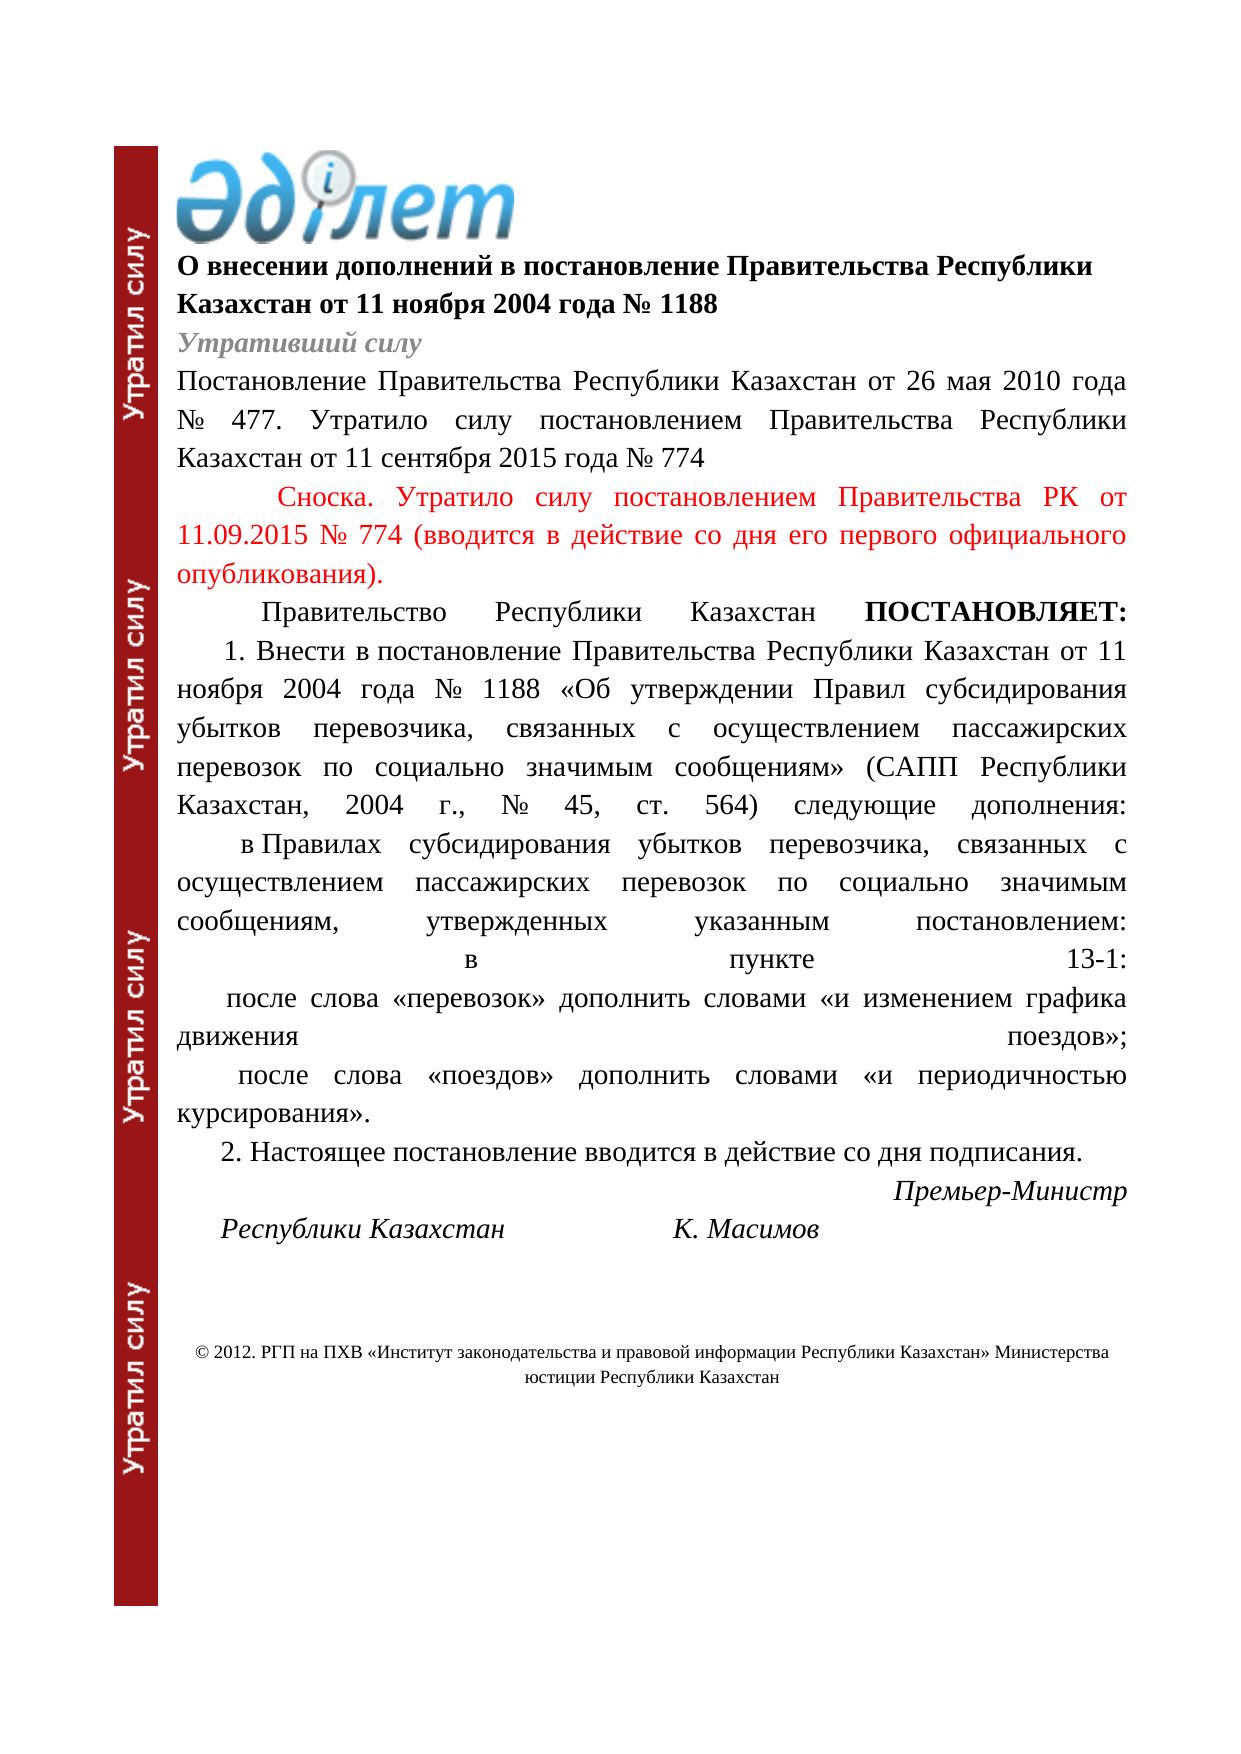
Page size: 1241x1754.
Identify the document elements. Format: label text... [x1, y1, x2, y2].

picture [114, 320, 158, 325]
picture [114, 474, 158, 479]
text Сноска. Утратило силу постановлением Правительства РК от 11.09.2015 № 774 (вводится в действие со дня его первого официального опубликования). [112, 479, 1128, 589]
text Постановление Правительства Республики Казахстан от 26 мая 2010 года № 477. Утратило силу постановлением Правительства Республики Казахстан от 11 сентября 2015 года № 774 [112, 363, 1128, 474]
picture [114, 1388, 158, 1606]
picture [114, 589, 158, 594]
picture [114, 358, 158, 363]
picture [114, 1168, 158, 1173]
text © 2012. РГП на ПХВ «Институт законодательства и правовой информации Республики Казахстан» Министерства юстиции Республики Казахстан [112, 1341, 1128, 1388]
picture [176, 150, 515, 244]
text Правительство Республики Казахстан ПОСТАНОВЛЯЕТ: 1. Внести в постановление Правительства Республики Казахстан от 11 ноября 2004 года № 1188 «Об утверждении Правил субсидирования убытков перевозчика, связанных с осуществлением пассажирских перевозок по социально значимым сообщениям» (САПП Республики Казахстан, 2004 г., № 45, ст. 564) следующие дополнения: в Правилах субсидирования убытков перевозчика, связанных с осуществлением пассажирских перевозок по социально значимым сообщениям, утвержденных указанным постановлением: в пункте 13-1: после слова «перевозок» дополнить словами «и изменением графика движения поездов»; после слова «поездов» дополнить словами «и периодичностью курсирования». 2. Настоящее постановление вводится в действие со дня подписания. [112, 594, 1128, 1168]
picture [114, 1245, 158, 1341]
text Утративший силу [112, 325, 1128, 358]
text О внесении дополнений в постановление Правительства Республики Казахстан от 11 ноября 2004 года № 1188 [112, 248, 1128, 320]
text Премьер-Министр Республики Казахстан К. Масимов [112, 1173, 1128, 1245]
picture [114, 146, 158, 248]
